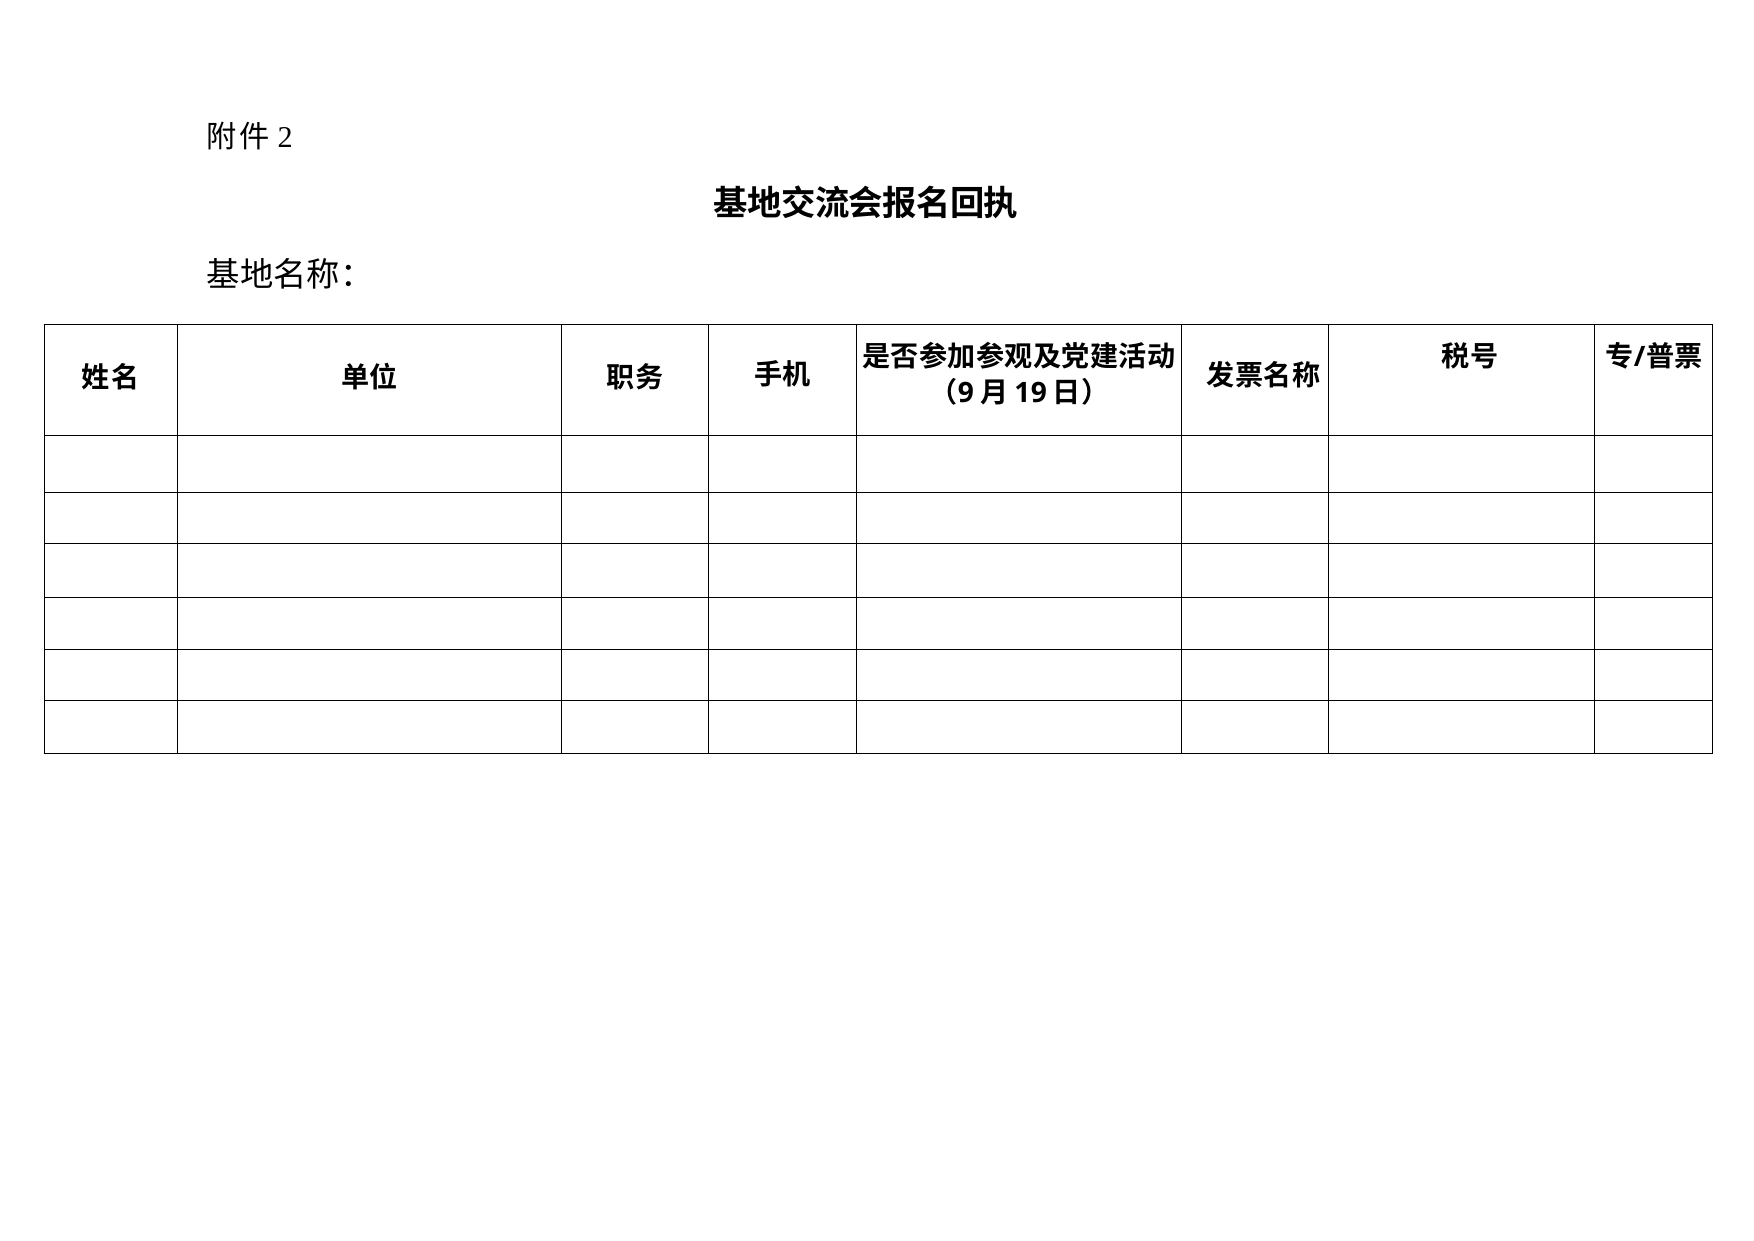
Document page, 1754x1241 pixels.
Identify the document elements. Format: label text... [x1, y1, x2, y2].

table_cell [178, 598, 561, 648]
table_header 专/普票 [1595, 325, 1712, 434]
table_cell [857, 436, 1181, 492]
table_cell [178, 650, 561, 699]
table_cell [178, 544, 561, 597]
table_header 职务 [562, 325, 708, 434]
table_cell [1595, 701, 1712, 753]
table_cell [562, 544, 708, 597]
table_cell [45, 544, 177, 597]
table_cell [178, 701, 561, 753]
table_cell [1595, 493, 1712, 543]
table_cell [709, 650, 856, 699]
table_cell [562, 493, 708, 543]
table_cell [1329, 544, 1594, 597]
table_cell [857, 701, 1181, 753]
table_cell [1329, 493, 1594, 543]
table_cell [1182, 493, 1328, 543]
text 附件2 [207, 115, 1525, 155]
table_header 姓名 [45, 325, 177, 434]
table_cell [1329, 650, 1594, 699]
table_cell [1182, 650, 1328, 699]
table_cell [45, 436, 177, 492]
table_cell [857, 493, 1181, 543]
table_cell [1182, 436, 1328, 492]
table_cell [562, 650, 708, 699]
table_cell [857, 544, 1181, 597]
table_cell [1329, 701, 1594, 753]
table_cell [1182, 701, 1328, 753]
table_cell [1182, 598, 1328, 648]
table_cell [1595, 544, 1712, 597]
table_cell [1329, 598, 1594, 648]
table_cell [709, 598, 856, 648]
table_header 发票名称 [1182, 325, 1328, 434]
table_cell [1595, 436, 1712, 492]
table_cell [562, 701, 708, 753]
table_cell [857, 650, 1181, 699]
text 基地交流会报名回执 [207, 179, 1525, 224]
table_cell [45, 650, 177, 699]
table_cell [1595, 650, 1712, 699]
table_cell [1182, 544, 1328, 597]
table_cell [857, 598, 1181, 648]
table_cell [178, 436, 561, 492]
text 基地名称： [207, 248, 1525, 296]
table_cell [709, 544, 856, 597]
table_header 是否参加参观及党建活动 （9月19日） [857, 325, 1181, 434]
table_header 手机 [709, 325, 856, 434]
table_header 单位 [178, 325, 561, 434]
table_cell [709, 493, 856, 543]
table_cell [562, 436, 708, 492]
table_cell [562, 598, 708, 648]
table_cell [709, 436, 856, 492]
table_cell [1329, 436, 1594, 492]
table_cell [178, 493, 561, 543]
table_cell [45, 701, 177, 753]
table_header 税号 [1329, 325, 1594, 434]
table_cell [709, 701, 856, 753]
table_cell [1595, 598, 1712, 648]
table_cell [45, 598, 177, 648]
table_cell [45, 493, 177, 543]
